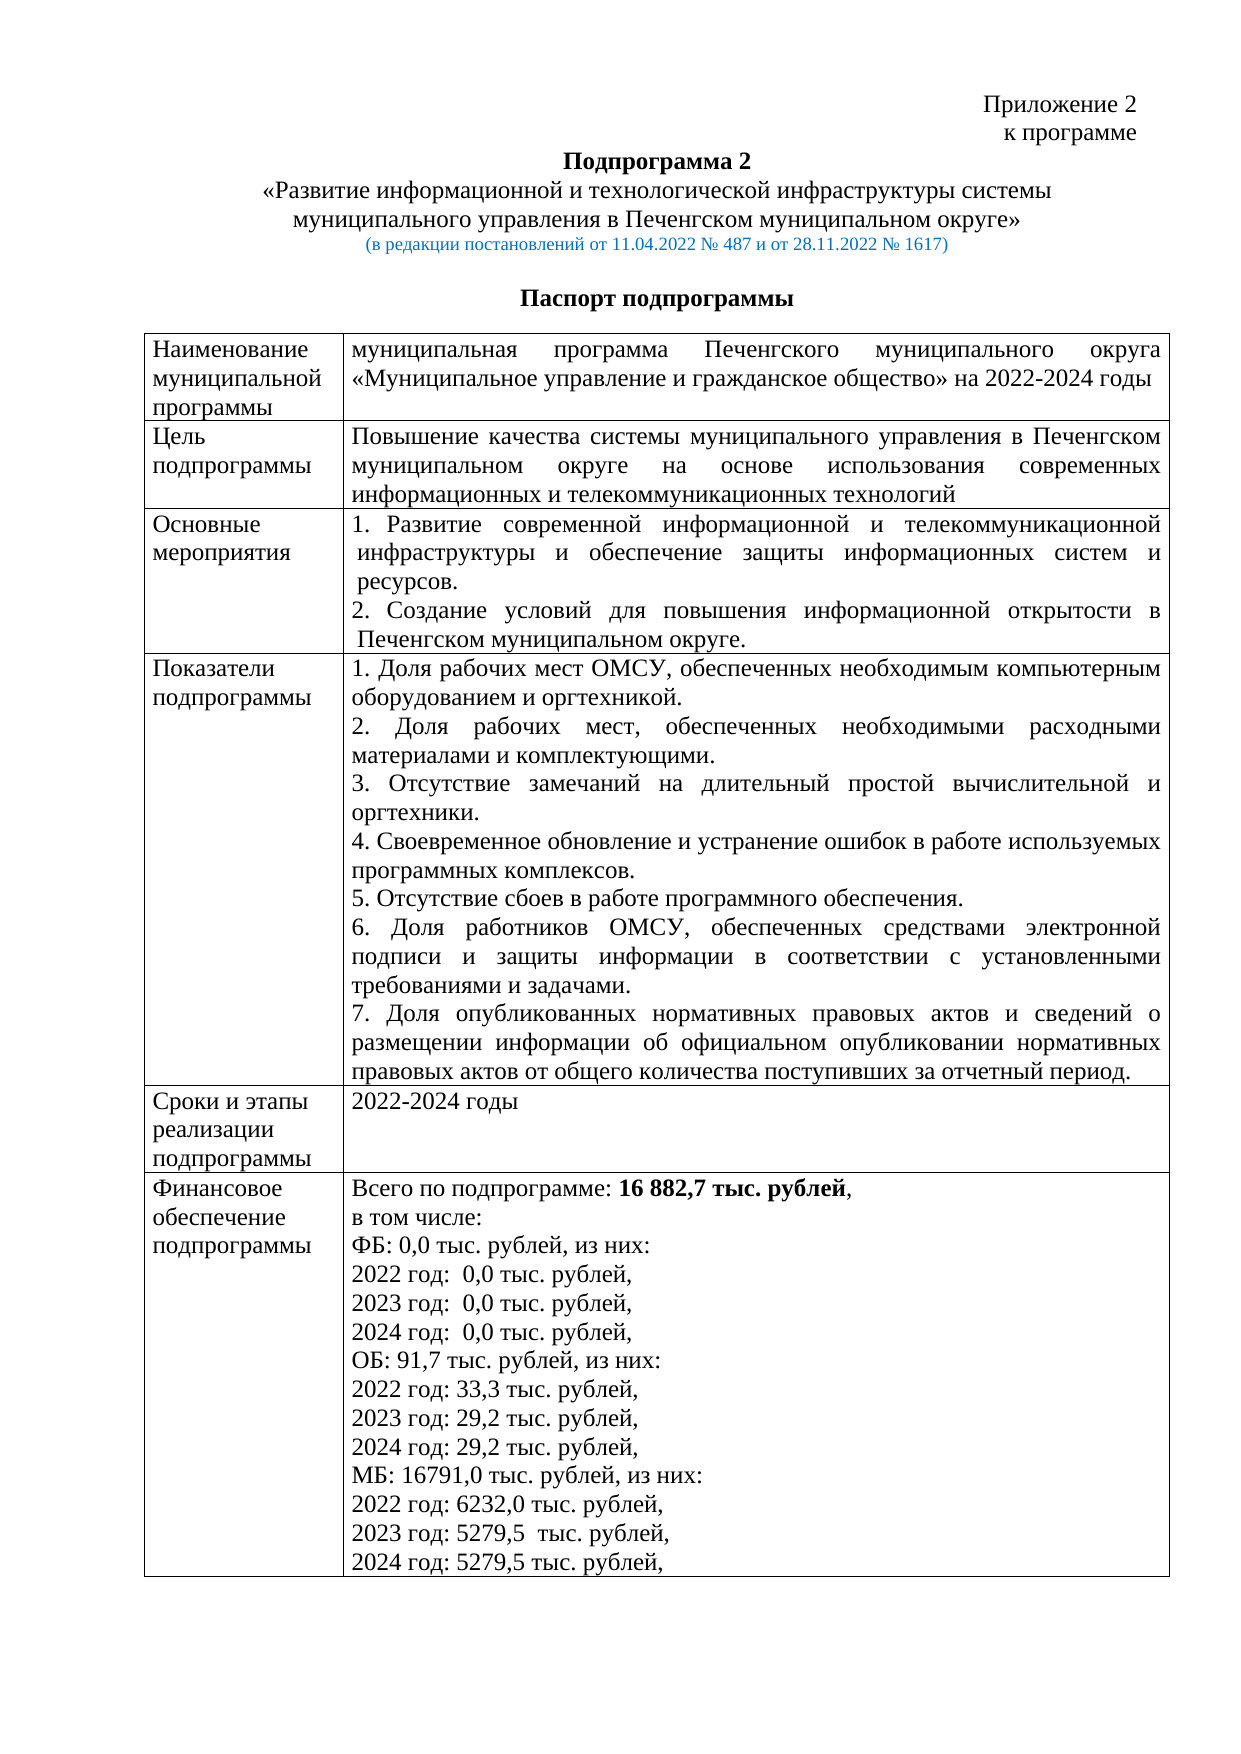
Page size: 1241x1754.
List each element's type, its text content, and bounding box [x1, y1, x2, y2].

table_header муниципальная программа Печенгского муниципального округа «Муниципальное управление и гражданское общество» на 2022-2024 годы [344, 334, 1169, 420]
table_cell Повышение качества системы муниципального управления в Печенгском муниципальном округе на основе использования современных информационных и телекоммуникационных технологий [344, 421, 1169, 508]
text Подпрограмма 2 [177, 146, 1137, 175]
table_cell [145, 1173, 343, 1576]
table_cell Сроки и этапы реализации подпрограммы [145, 1086, 343, 1172]
table_cell 2022-2024 годы [344, 1086, 1169, 1172]
text Приложение 2 [177, 89, 1137, 117]
table_header Наименование муниципальной программы [145, 334, 343, 420]
text «Развитие информационной и технологической инфраструктуры системы муниципального управления в Печенгском муниципальном округе» [177, 175, 1137, 232]
text к программе [177, 117, 1137, 146]
text Паспорт подпрограммы [177, 283, 1137, 311]
table_cell Показатели подпрограммы [145, 654, 343, 1085]
table_cell Цель подпрограммы [145, 421, 343, 508]
table_cell Основные мероприятия [145, 509, 343, 652]
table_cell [344, 1173, 1169, 1576]
table_cell Развитие современной информационной и телекоммуникационной инфраструктуры и обеспечение защиты информационных систем и ресурсов. Создание условий для повышения информационной открытости в Печенгском муниципальном округе. [344, 509, 1169, 652]
table_cell 1. Доля рабочих мест ОМСУ, обеспеченных необходимым компьютерным оборудованием и оргтехникой. 2. Доля рабочих мест, обеспеченных необходимыми расходными материалами и комплектующими. 3. Отсутствие замечаний на длительный простой вычислительной и оргтехники. 4. Своевременное обновление и устранение ошибок в работе используемых программных комплексов. 5. Отсутствие сбоев в работе программного обеспечения. 6. Доля работников ОМСУ, обеспеченных средствами электронной подписи и защиты информации в соответствии с установленными требованиями и задачами. 7. Доля опубликованных нормативных правовых актов и сведений о размещении информации об официальном опубликовании нормативных правовых актов от общего количества поступивших за отчетный период. [344, 654, 1169, 1085]
text (в редакции постановлений от 11.04.2022 № 487 и от 28.11.2022 № 1617) [177, 232, 1137, 254]
